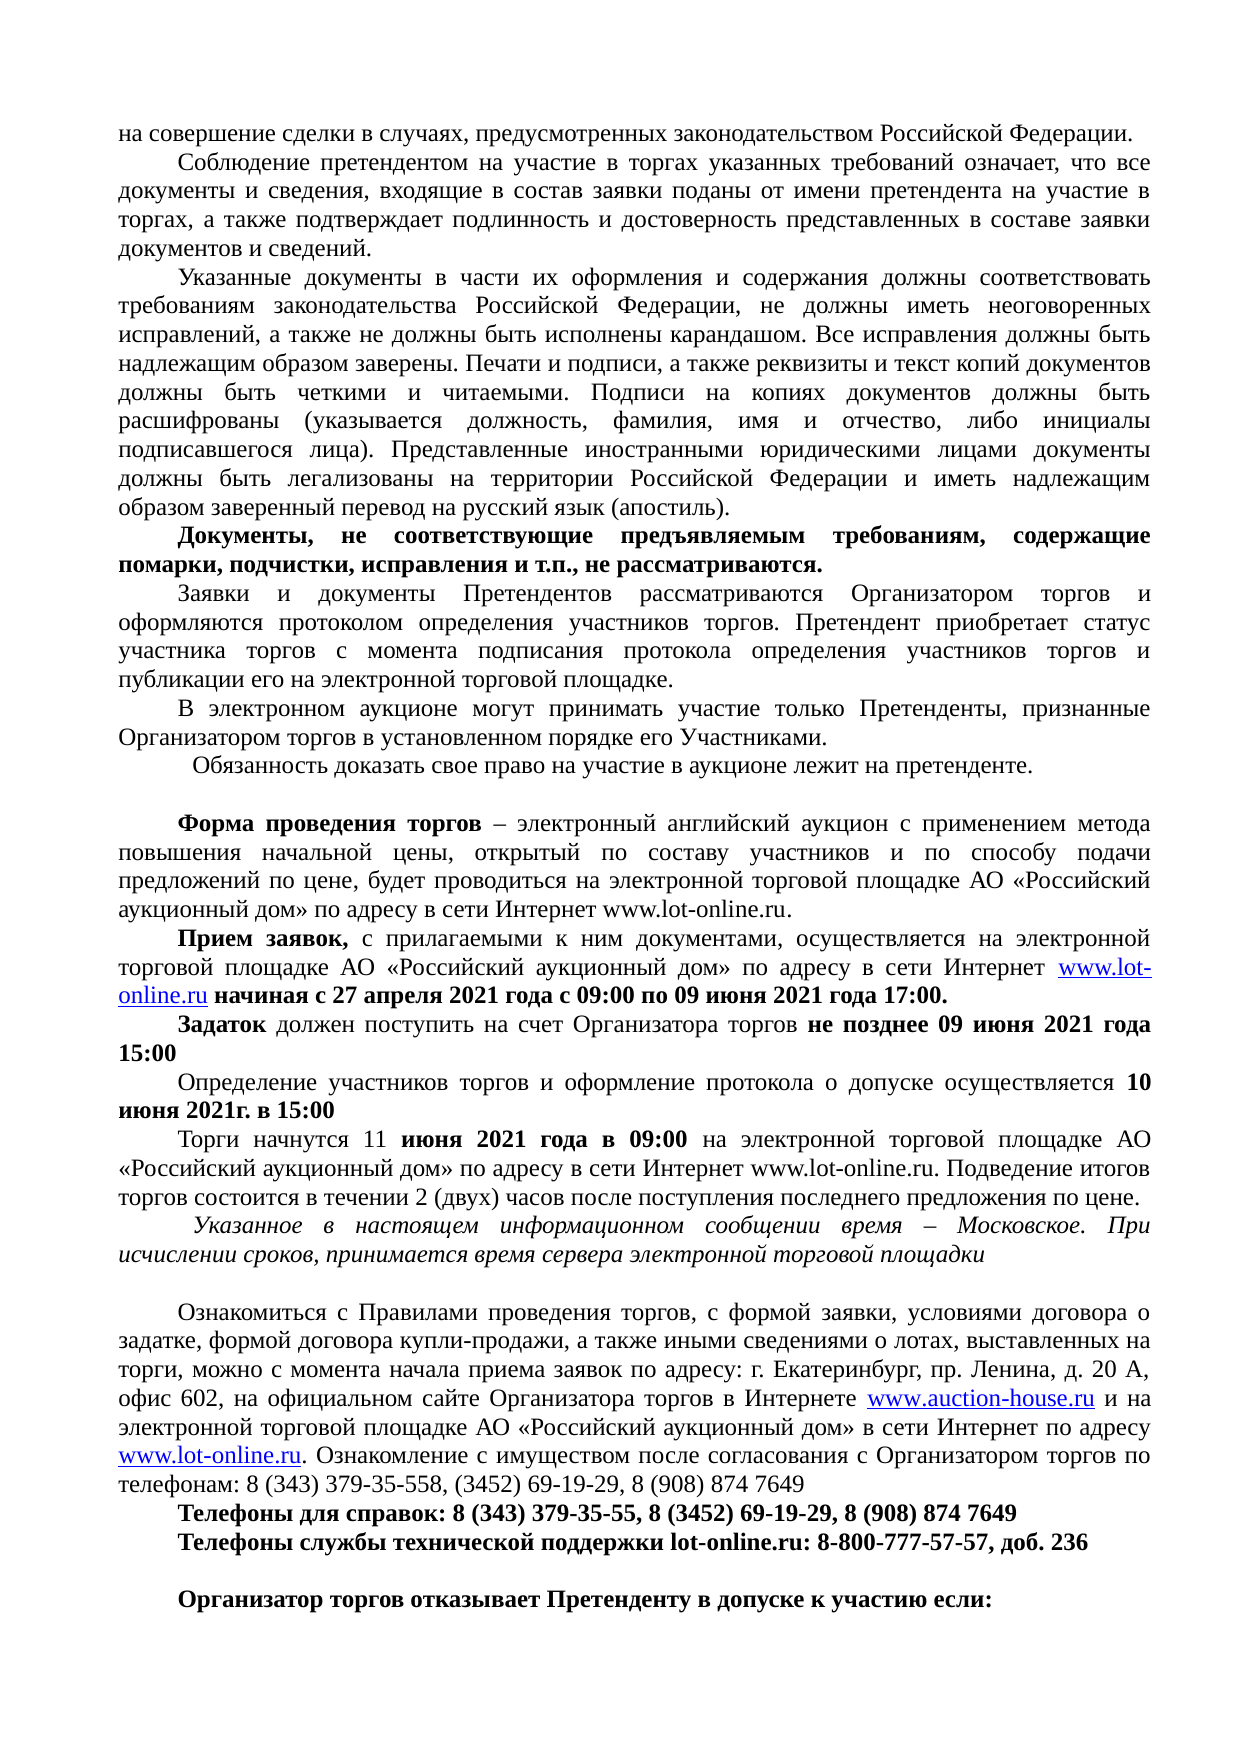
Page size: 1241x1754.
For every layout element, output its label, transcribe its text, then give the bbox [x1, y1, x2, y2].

text Задаток должен поступить на счет Организатора торгов не позднее 09 июня 2021 года 15:00 [118, 1009, 1152, 1067]
text Торги начнутся 11 июня 2021 года в 09:00 на электронной торговой площадке АО «Российский аукционный дом» по адресу в сети Интернет www.lot-online.ru. Подведение итогов торгов состоится в течении 2 (двух) часов после поступления последнего предложения по цене. [118, 1124, 1152, 1211]
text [118, 118, 1152, 147]
text Ознакомиться с Правилами проведения торгов, с формой заявки, условиями договора о задатке, формой договора купли-продажи, а также иными сведениями о лотах, выставленных на торги, можно с момента начала приема заявок по адресу: г. Екатеринбург, пр. Ленина, д. 20 А, офис 602, на официальном сайте Организатора торгов в Интернете www.auction-house.ru и на электронной торговой площадке АО «Российский аукционный дом» в сети Интернет по адресу www.lot-online.ru. Ознакомление с имуществом после согласования с Организатором торгов по телефонам: 8 (343) 379-35-558, (3452) 69-19-29, 8 (908) 874 7649 [118, 1297, 1152, 1498]
text Определение участников торгов и оформление протокола о допуске осуществляется 10 июня 2021г. в 15:00 [118, 1067, 1152, 1124]
text Прием заявок, с прилагаемыми к ним документами, осуществляется на электронной торговой площадке АО «Российский аукционный дом» по адресу в сети Интернет www.lot-online.ru начиная с 27 апреля 2021 года с 09:00 по 09 июня 2021 года 17:00. [118, 923, 1152, 1009]
text Заявки и документы Претендентов рассматриваются Организатором торгов и оформляются протоколом определения участников торгов. Претендент приобретает статус участника торгов с момента подписания протокола определения участников торгов и публикации его на электронной торговой площадке. [118, 578, 1152, 693]
text Документы, не соответствующие предъявляемым требованиям, содержащие помарки, подчистки, исправления и т.п., не рассматриваются. [118, 521, 1152, 578]
text Указанные документы в части их оформления и содержания должны соответствовать требованиям законодательства Российской Федерации, не должны иметь неоговоренных исправлений, а также не должны быть исполнены карандашом. Все исправления должны быть надлежащим образом заверены. Печати и подписи, а также реквизиты и текст копий документов должны быть четкими и читаемыми. Подписи на копиях документов должны быть расшифрованы (указывается должность, фамилия, имя и отчество, либо инициалы подписавшегося лица). Представленные иностранными юридическими лицами документы должны быть легализованы на территории Российской Федерации и иметь надлежащим образом заверенный перевод на русский язык (апостиль). [118, 262, 1152, 521]
text Организатор торгов отказывает Претенденту в допуске к участию если: [118, 1584, 1152, 1613]
text Телефоны для справок: 8 (343) 379-35-55, 8 (3452) 69-19-29, 8 (908) 874 7649 [118, 1498, 1152, 1527]
text Форма проведения торгов – электронный английский аукцион с применением метода повышения начальной цены, открытый по составу участников и по способу подачи предложений по цене, будет проводиться на электронной торговой площадке АО «Российский аукционный дом» по адресу в сети Интернет www.lot-online.ru. [118, 808, 1152, 923]
text Указанное в настоящем информационном сообщении время – Московское. При исчислении сроков, принимается время сервера электронной торговой площадки [118, 1211, 1152, 1268]
text Телефоны службы технической поддержки lot-online.ru: 8-800-777-57-57, доб. 236 [118, 1527, 1152, 1556]
text В электронном аукционе могут принимать участие только Претенденты, признанные Организатором торгов в установленном порядке его Участниками. [118, 693, 1152, 751]
text Обязанность доказать свое право на участие в аукционе лежит на претенденте. [118, 751, 1152, 779]
text Соблюдение претендентом на участие в торгах указанных требований означает, что все документы и сведения, входящие в состав заявки поданы от имени претендента на участие в торгах, а также подтверждает подлинность и достоверность представленных в составе заявки документов и сведений. [118, 147, 1152, 262]
